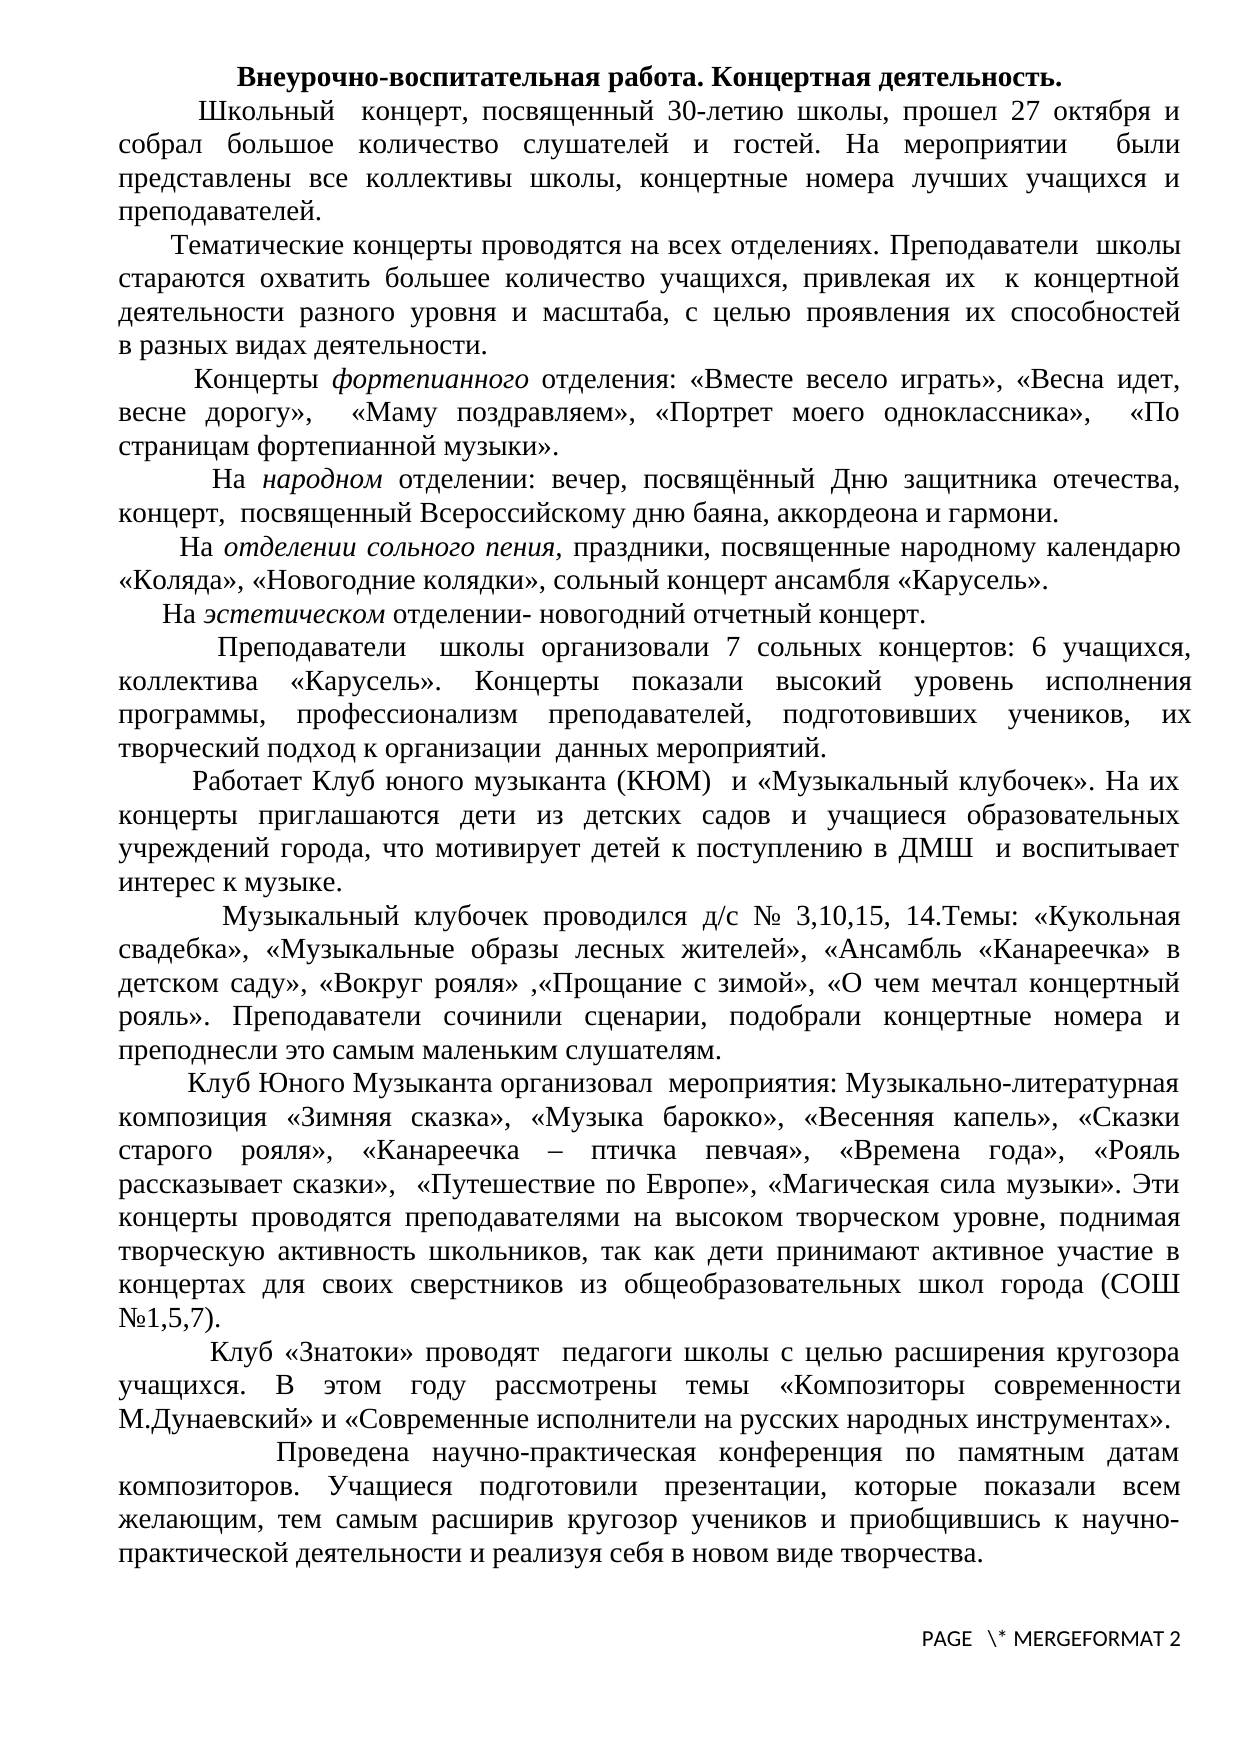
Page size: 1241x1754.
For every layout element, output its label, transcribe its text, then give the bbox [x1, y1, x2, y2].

text Музыкальный клубочек проводился д/с № 3,10,15, 14.Темы: «Кукольная свадебка», «Музыкальные образы лесных жителей», «Ансамбль «Канареечка» в детском саду», «Вокруг рояля» ,«Прощание с зимой», «О чем мечтал концертный рояль». Преподаватели сочинили сценарии, подобрали концертные номера и преподнесли это самым маленьким слушателям. [118, 898, 1181, 1065]
text На народном отделении: вечер, посвящённый Дню защитника отечества, концерт, посвященный Всероссийскому дню баяна, аккордеона и гармони. [118, 462, 1181, 529]
text Концерты фортепианного отделения: «Вместе весело играть», «Весна идет, весне дорогу», «Маму поздравляем», «Портрет моего одноклассника», «По страницам фортепианной музыки». [118, 361, 1181, 462]
text На отделении сольного пения, праздники, посвященные народному календарю «Коляда», «Новогодние колядки», сольный концерт ансамбля «Карусель». [118, 529, 1181, 596]
text Работает Клуб юного музыканта (КЮМ) и «Музыкальный клубочек». На их концерты приглашаются дети из детских садов и учащиеся образовательных учреждений города, что мотивирует детей к поступлению в ДМШ и воспитывает интерес к музыке. [118, 763, 1181, 898]
text Внеурочно-воспитательная работа. Концертная деятельность. [118, 59, 1181, 93]
text Тематические концерты проводятся на всех отделениях. Преподаватели школы стараются охватить большее количество учащихся, привлекая их к концертной деятельности разного уровня и масштаба, с целью проявления их способностей в разных видах деятельности. [118, 227, 1181, 361]
text Школьный концерт, посвященный 30-летию школы, прошел 27 октября и собрал большое количество слушателей и гостей. На мероприятии были представлены все коллективы школы, концертные номера лучших учащихся и преподавателей. [118, 93, 1181, 227]
text Проведена научно-практическая конференция по памятным датам композиторов. Учащиеся подготовили презентации, которые показали всем желающим, тем самым расширив кругозор учеников и приобщившись к научно-практической деятельности и реализуя себя в новом виде творчества. [118, 1434, 1181, 1568]
text На эстетическом отделении- новогодний отчетный концерт. [118, 596, 1181, 629]
text Клуб «Знатоки» проводят педагоги школы с целью расширения кругозора учащихся. В этом году рассмотрены темы «Композиторы современности М.Дунаевский» и «Современные исполнители на русских народных инструментах». [118, 1334, 1181, 1434]
text Преподаватели школы организовали 7 сольных концертов: 6 учащихся, коллектива «Карусель». Концерты показали высокий уровень исполнения программы, профессионализм преподавателей, подготовивших учеников, их творческий подход к организации данных мероприятий. [118, 629, 1192, 763]
text Клуб Юного Музыканта организовал мероприятия: Музыкально-литературная композиция «Зимняя сказка», «Музыка барокко», «Весенняя капель», «Сказки старого рояля», «Канареечка – птичка певчая», «Времена года», «Рояль рассказывает сказки», «Путешествие по Европе», «Магическая сила музыки». Эти концерты проводятся преподавателями на высоком творческом уровне, поднимая творческую активность школьников, так как дети принимают активное участие в концертах для своих сверстников из общеобразовательных школ города (СОШ №1,5,7). [118, 1065, 1181, 1334]
